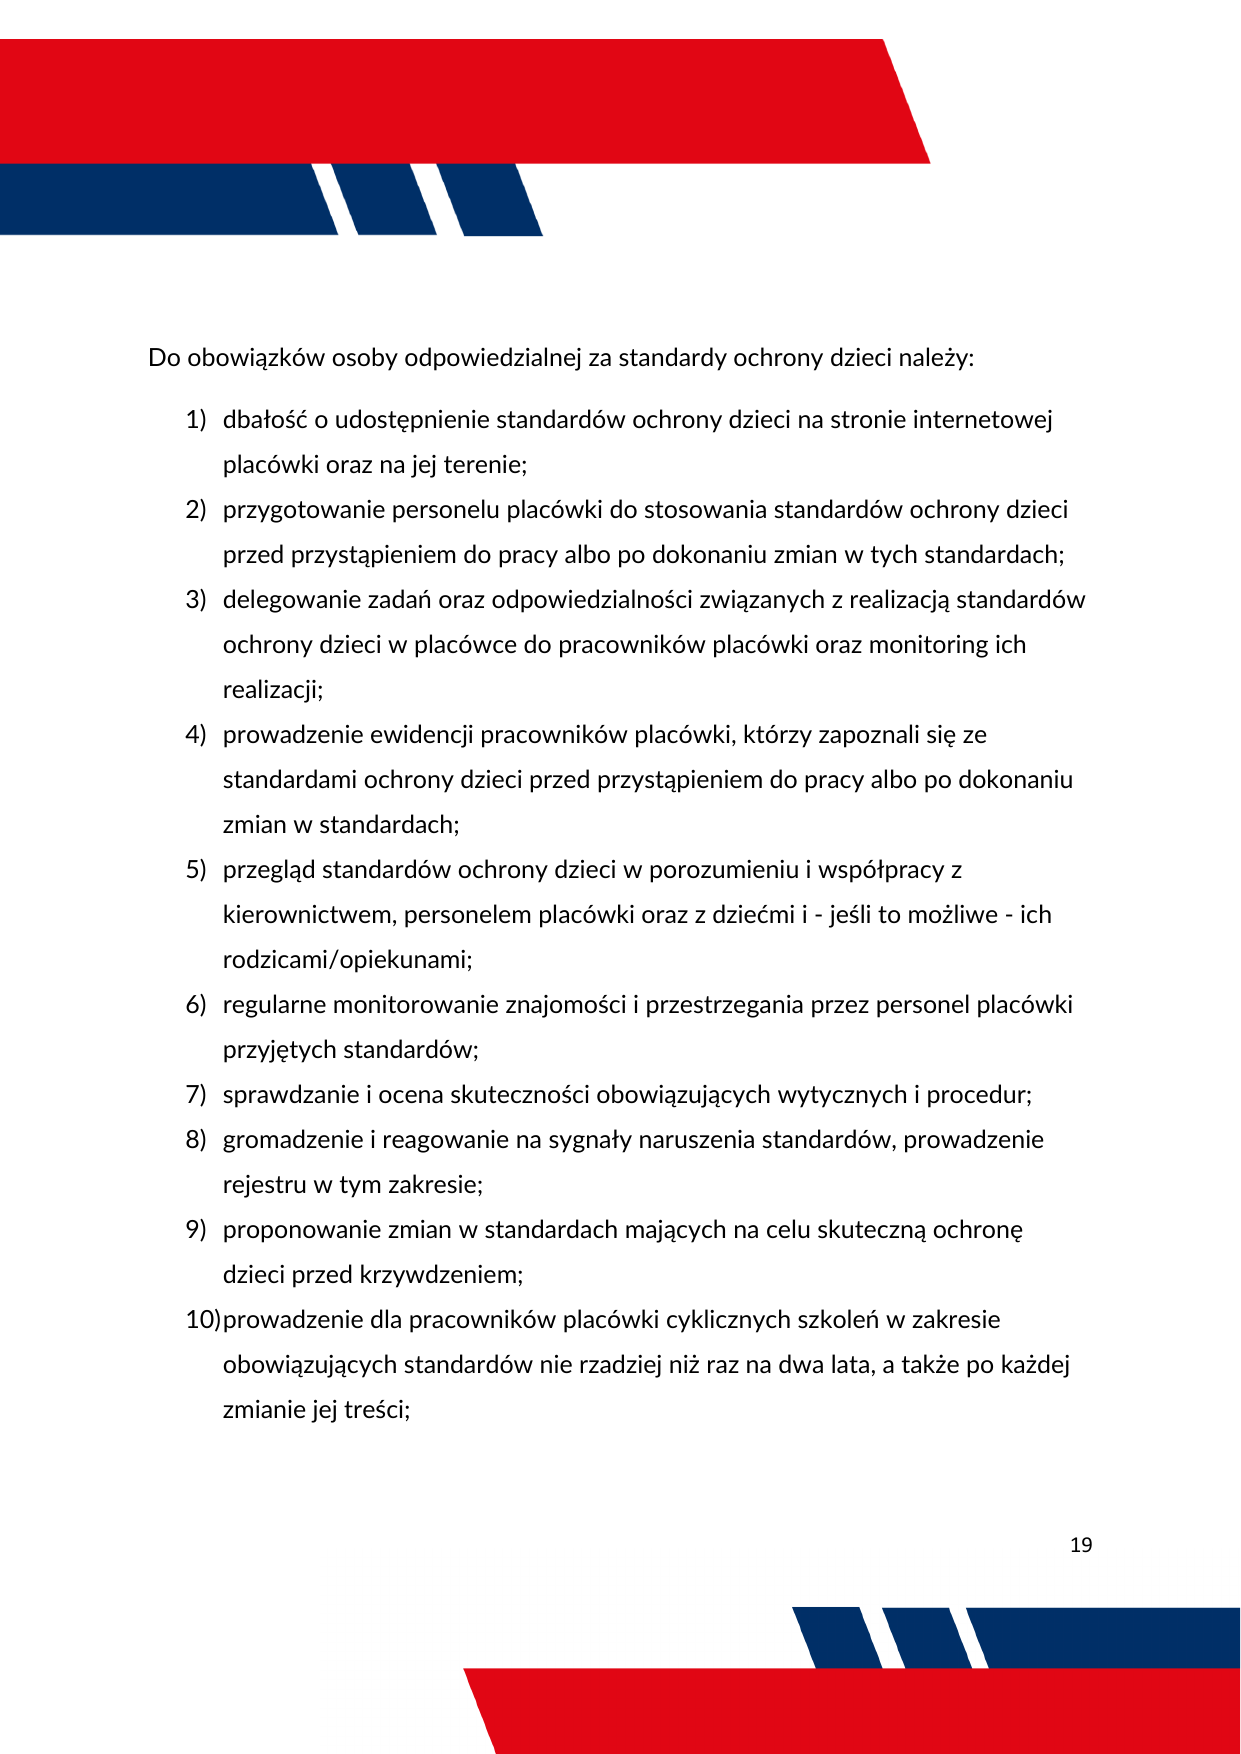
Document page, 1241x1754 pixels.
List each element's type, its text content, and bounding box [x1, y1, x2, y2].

list regularne monitorowanie znajomości i przestrzegania przez personel placówki przyjętych standardów; [185, 989, 1093, 1064]
list przegląd standardów ochrony dzieci w porozumieniu i współpracy z kierownictwem, personelem placówki oraz z dziećmi i - jeśli to możliwe - ich rodzicami/opiekunami; [185, 854, 1093, 974]
list proponowanie zmian w standardach mających na celu skuteczną ochronę dzieci przed krzywdzeniem; [185, 1214, 1093, 1289]
list prowadzenie dla pracowników placówki cyklicznych szkoleń w zakresie obowiązujących standardów nie rzadziej niż raz na dwa lata, a także po każdej zmianie jej treści; [185, 1304, 1093, 1424]
picture [0, 39, 1099, 305]
picture [319, 1548, 1241, 1754]
list przygotowanie personelu placówki do stosowania standardów ochrony dzieci przed przystąpieniem do pracy albo po dokonaniu zmian w tych standardach; [185, 494, 1093, 569]
list prowadzenie ewidencji pracowników placówki, którzy zapoznali się ze standardami ochrony dzieci przed przystąpieniem do pracy albo po dokonaniu zmian w standardach; [185, 719, 1093, 839]
list sprawdzanie i ocena skuteczności obowiązujących wytycznych i procedur; [185, 1079, 1093, 1109]
list gromadzenie i reagowanie na sygnały naruszenia standardów, prowadzenie rejestru w tym zakresie; [185, 1124, 1093, 1199]
text Do obowiązków osoby odpowiedzialnej za standardy ochrony dzieci należy: [148, 342, 1093, 372]
list dbałość o udostępnienie standardów ochrony dzieci na stronie internetowej placówki oraz na jej terenie; [185, 404, 1093, 479]
list delegowanie zadań oraz odpowiedzialności związanych z realizacją standardów ochrony dzieci w placówce do pracowników placówki oraz monitoring ich realizacji; [185, 584, 1093, 704]
